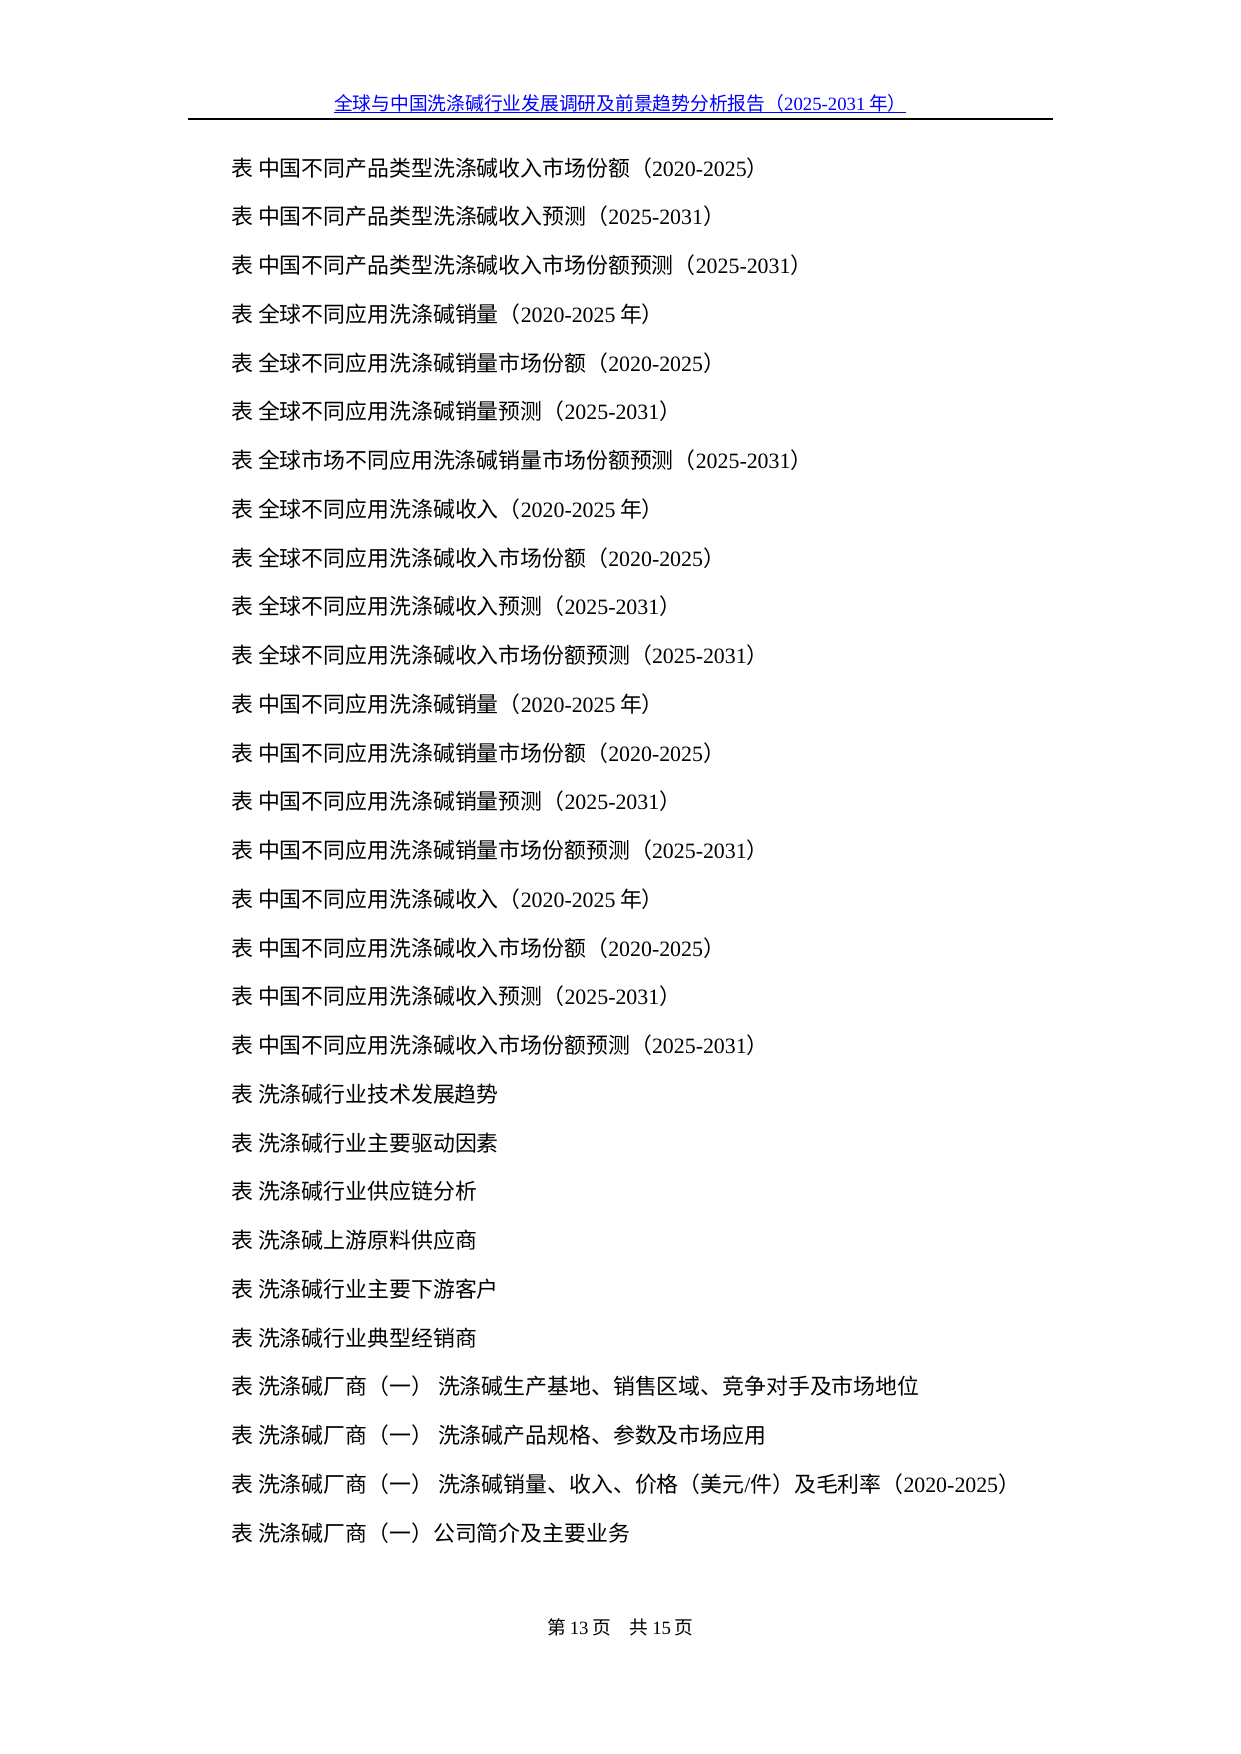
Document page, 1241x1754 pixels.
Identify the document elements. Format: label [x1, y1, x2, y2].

text [187, 150, 1053, 1548]
